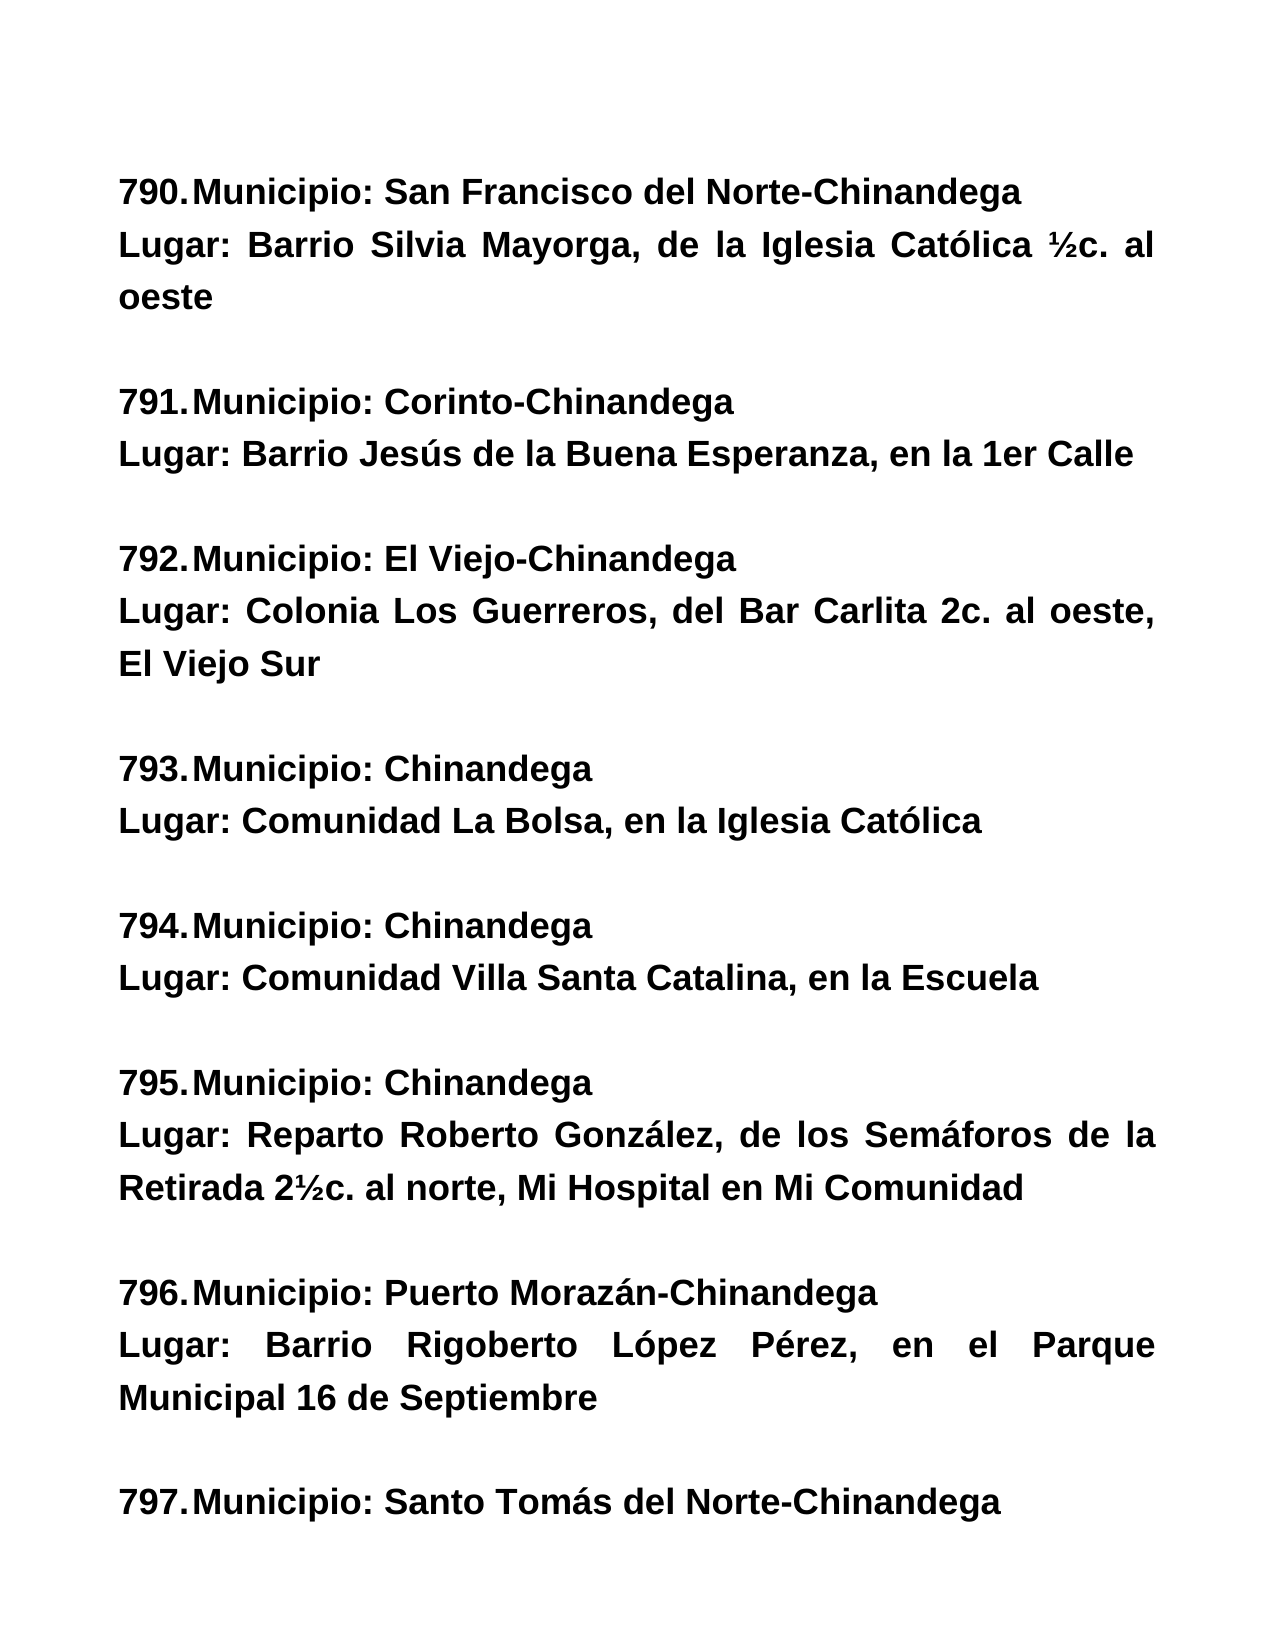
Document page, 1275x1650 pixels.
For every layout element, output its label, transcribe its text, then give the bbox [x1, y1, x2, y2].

text Lugar: Comunidad La Bolsa, en la Iglesia Católica [118, 799, 1157, 841]
text Lugar: Colonia Los Guerreros, del Bar Carlita 2c. al oeste, El Viejo Sur [118, 590, 1157, 684]
text Lugar: Barrio Rigoberto López Pérez, en el Parque Municipal 16 de Septiembre [118, 1323, 1157, 1418]
list Municipio: San Francisco del Norte-Chinandega [118, 171, 1157, 212]
text Lugar: Comunidad Villa Santa Catalina, en la Escuela [118, 956, 1157, 998]
list Municipio: Chinandega [118, 747, 1157, 789]
text Lugar: Reparto Roberto González, de los Semáforos de la Retirada 2½c. al norte, Mi Hospital en Mi Comunidad [118, 1114, 1157, 1208]
list Municipio: Santo Tomás del Norte-Chinandega [118, 1480, 1157, 1522]
list Municipio: El Viejo-Chinandega [118, 537, 1157, 579]
list Municipio: Chinandega [118, 904, 1157, 946]
text Lugar: Barrio Jesús de la Buena Esperanza, en la 1er Calle [118, 432, 1157, 474]
list Municipio: Corinto-Chinandega [118, 380, 1157, 422]
list Municipio: Puerto Morazán-Chinandega [118, 1271, 1157, 1313]
list Municipio: Chinandega [118, 1061, 1157, 1103]
text Lugar: Barrio Silvia Mayorga, de la Iglesia Católica ½c. al oeste [118, 223, 1157, 317]
